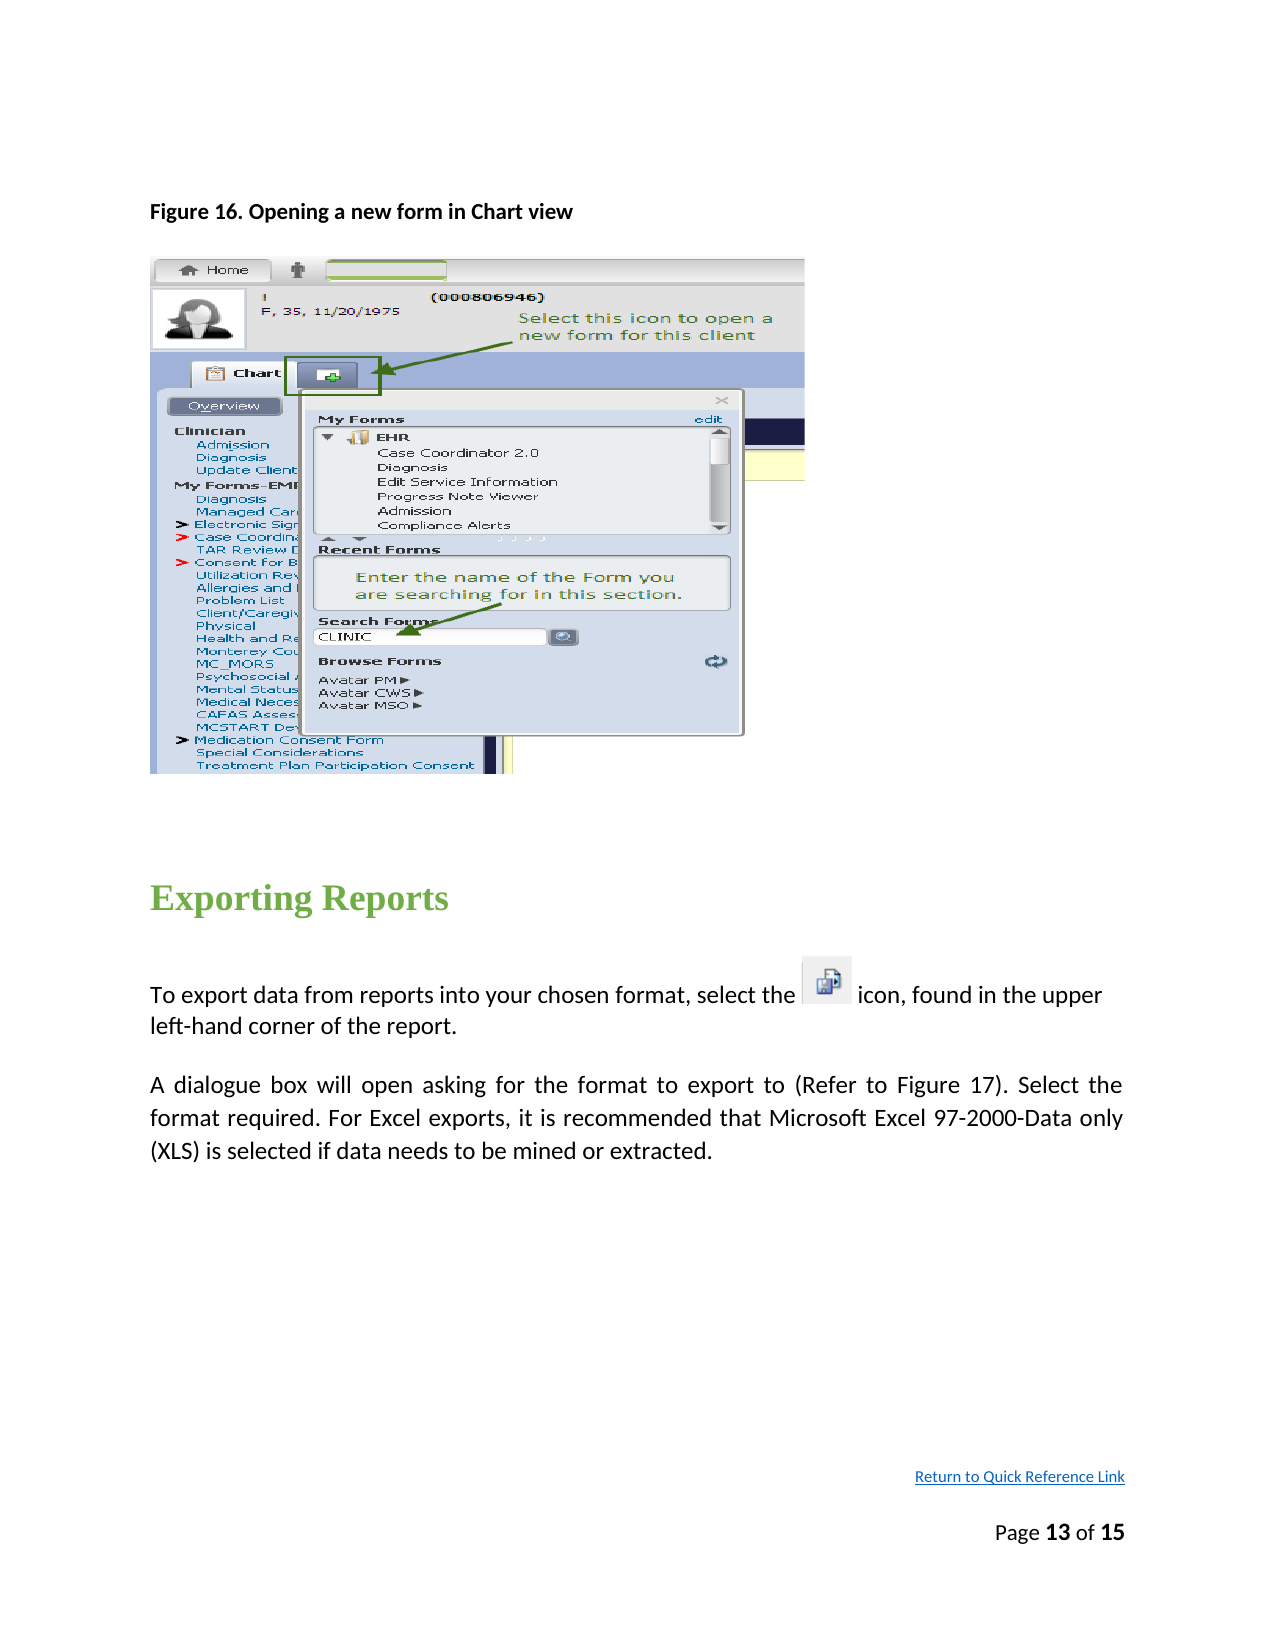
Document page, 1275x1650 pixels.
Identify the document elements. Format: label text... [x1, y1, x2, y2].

text Return to Quick Reference Link [150, 1466, 1125, 1487]
subtitle Exporting Reports [150, 875, 1125, 918]
text To export data from reports into your chosen format, select the icon, found in the upper left-hand corner of the report. [150, 951, 1125, 1041]
text A dialogue box will open asking for the format to export to (Refer to Figure 17). Select the format required. For Excel exports, it is recommended that Microsoft Excel 97-2000-Data only (XLS) is selected if data needs to be mined or extracted. [150, 1070, 1125, 1166]
text Figure 16. Opening a new form in Chart view [150, 197, 1125, 225]
picture [801, 950, 852, 1004]
